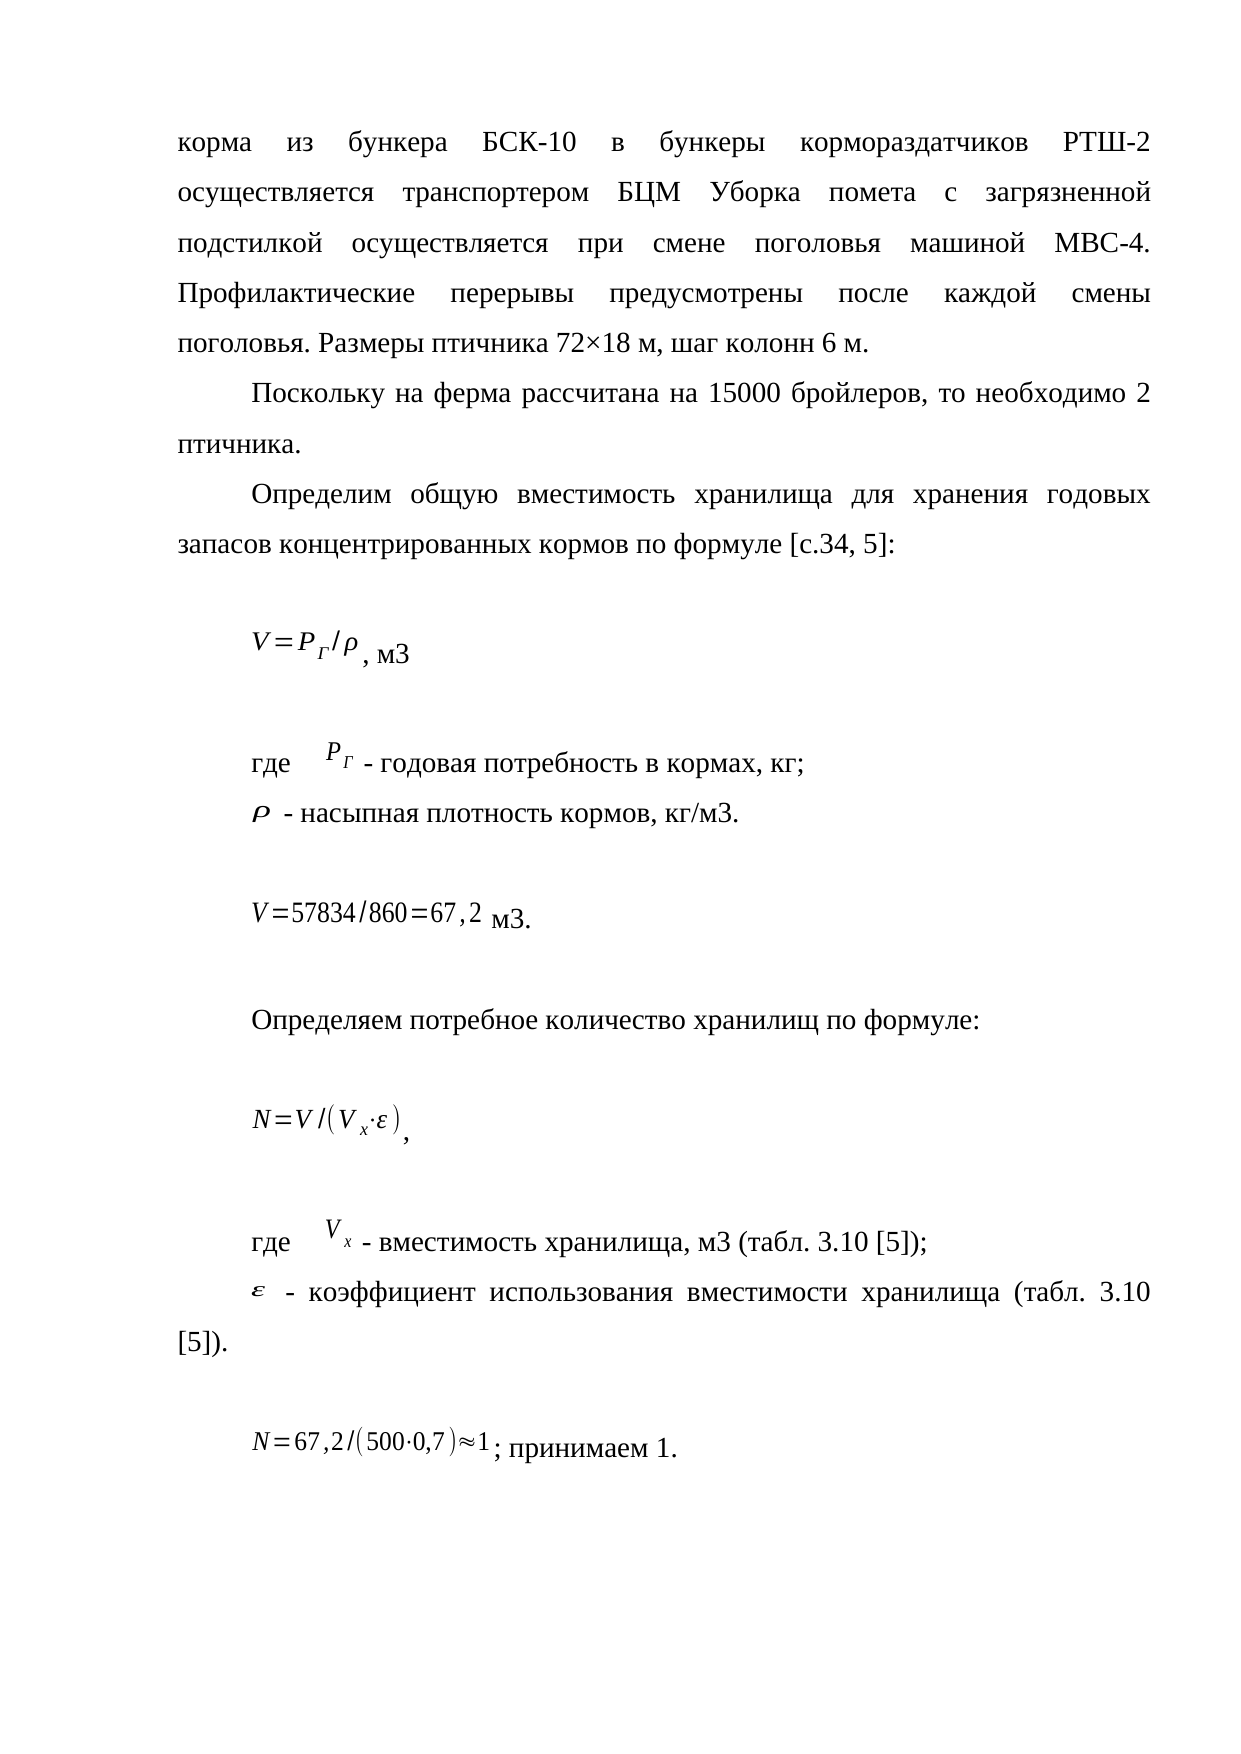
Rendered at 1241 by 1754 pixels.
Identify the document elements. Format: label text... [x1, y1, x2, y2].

text Определим общую вместимость хранилища для хранения годовых запасов концентрированных кормов по формуле [с.34, 5]: [177, 476, 1152, 560]
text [177, 124, 1152, 359]
text - насыпная плотность кормов, кг/м3. [177, 795, 1152, 829]
text м3. [177, 896, 1152, 935]
text Определяем потребное количество хранилищ по формуле: [177, 1002, 1152, 1036]
text , м3 [177, 627, 1152, 669]
text ; принимаем 1. [177, 1425, 1152, 1464]
text где - вместимость хранилища, м3 (табл. 3.10 [5]); [177, 1214, 1152, 1257]
text Поскольку на ферма рассчитана на 15000 бройлеров, то необходимо 2 птичника. [177, 376, 1152, 459]
text , [177, 1103, 1152, 1147]
text - коэффициент использования вместимости хранилища (табл. 3.10 [5]). [177, 1274, 1152, 1358]
text где - годовая потребность в кормах, кг; [177, 736, 1152, 779]
